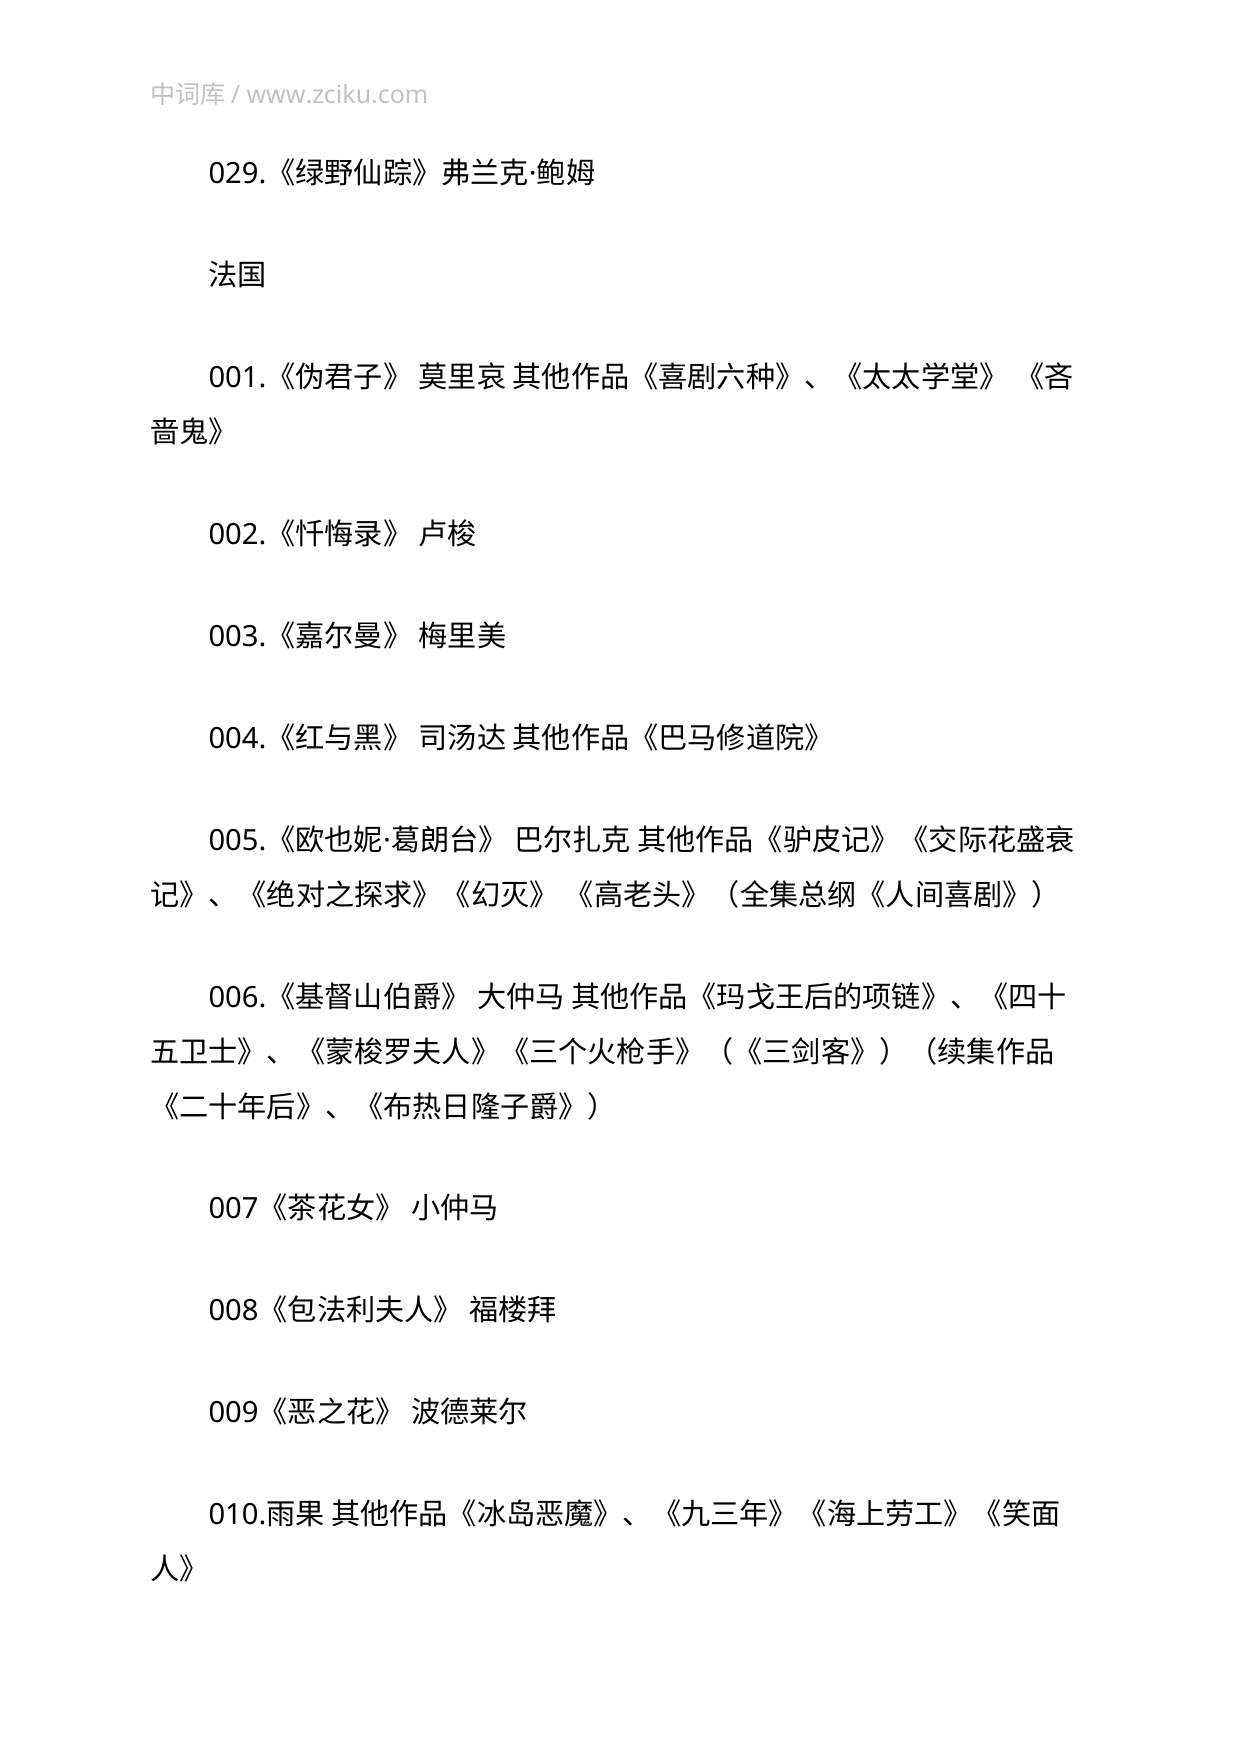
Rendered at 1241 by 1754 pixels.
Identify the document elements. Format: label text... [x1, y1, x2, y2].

text 007《茶花女》 小仲马 [150, 1185, 1090, 1227]
text 010.雨果 其他作品《冰岛恶魔》、《九三年》《海上劳工》《笑面人》 [150, 1491, 1090, 1588]
text 009《恶之花》 波德莱尔 [150, 1389, 1090, 1431]
text 008《包法利夫人》 福楼拜 [150, 1287, 1090, 1329]
text 001.《伪君子》 莫里哀 其他作品《喜剧六种》、《太太学堂》 《吝啬鬼》 [150, 354, 1090, 451]
text 法国 [150, 252, 1090, 294]
text 029.《绿野仙踪》弗兰克·鲍姆 [150, 150, 1090, 192]
text 003.《嘉尔曼》 梅里美 [150, 612, 1090, 655]
text 002.《忏悔录》 卢梭 [150, 511, 1090, 553]
text 006.《基督山伯爵》 大仲马 其他作品《玛戈王后的项链》、《四十五卫士》、《蒙梭罗夫人》《三个火枪手》（《三剑客》）（续集作品 《二十年后》、《布热日隆子爵》） [150, 973, 1090, 1125]
text 005.《欧也妮·葛朗台》 巴尔扎克 其他作品《驴皮记》《交际花盛衰记》、《绝对之探求》《幻灭》 《高老头》（全集总纲《人间喜剧》） [150, 816, 1090, 914]
text 004.《红与黑》 司汤达 其他作品《巴马修道院》 [150, 714, 1090, 757]
